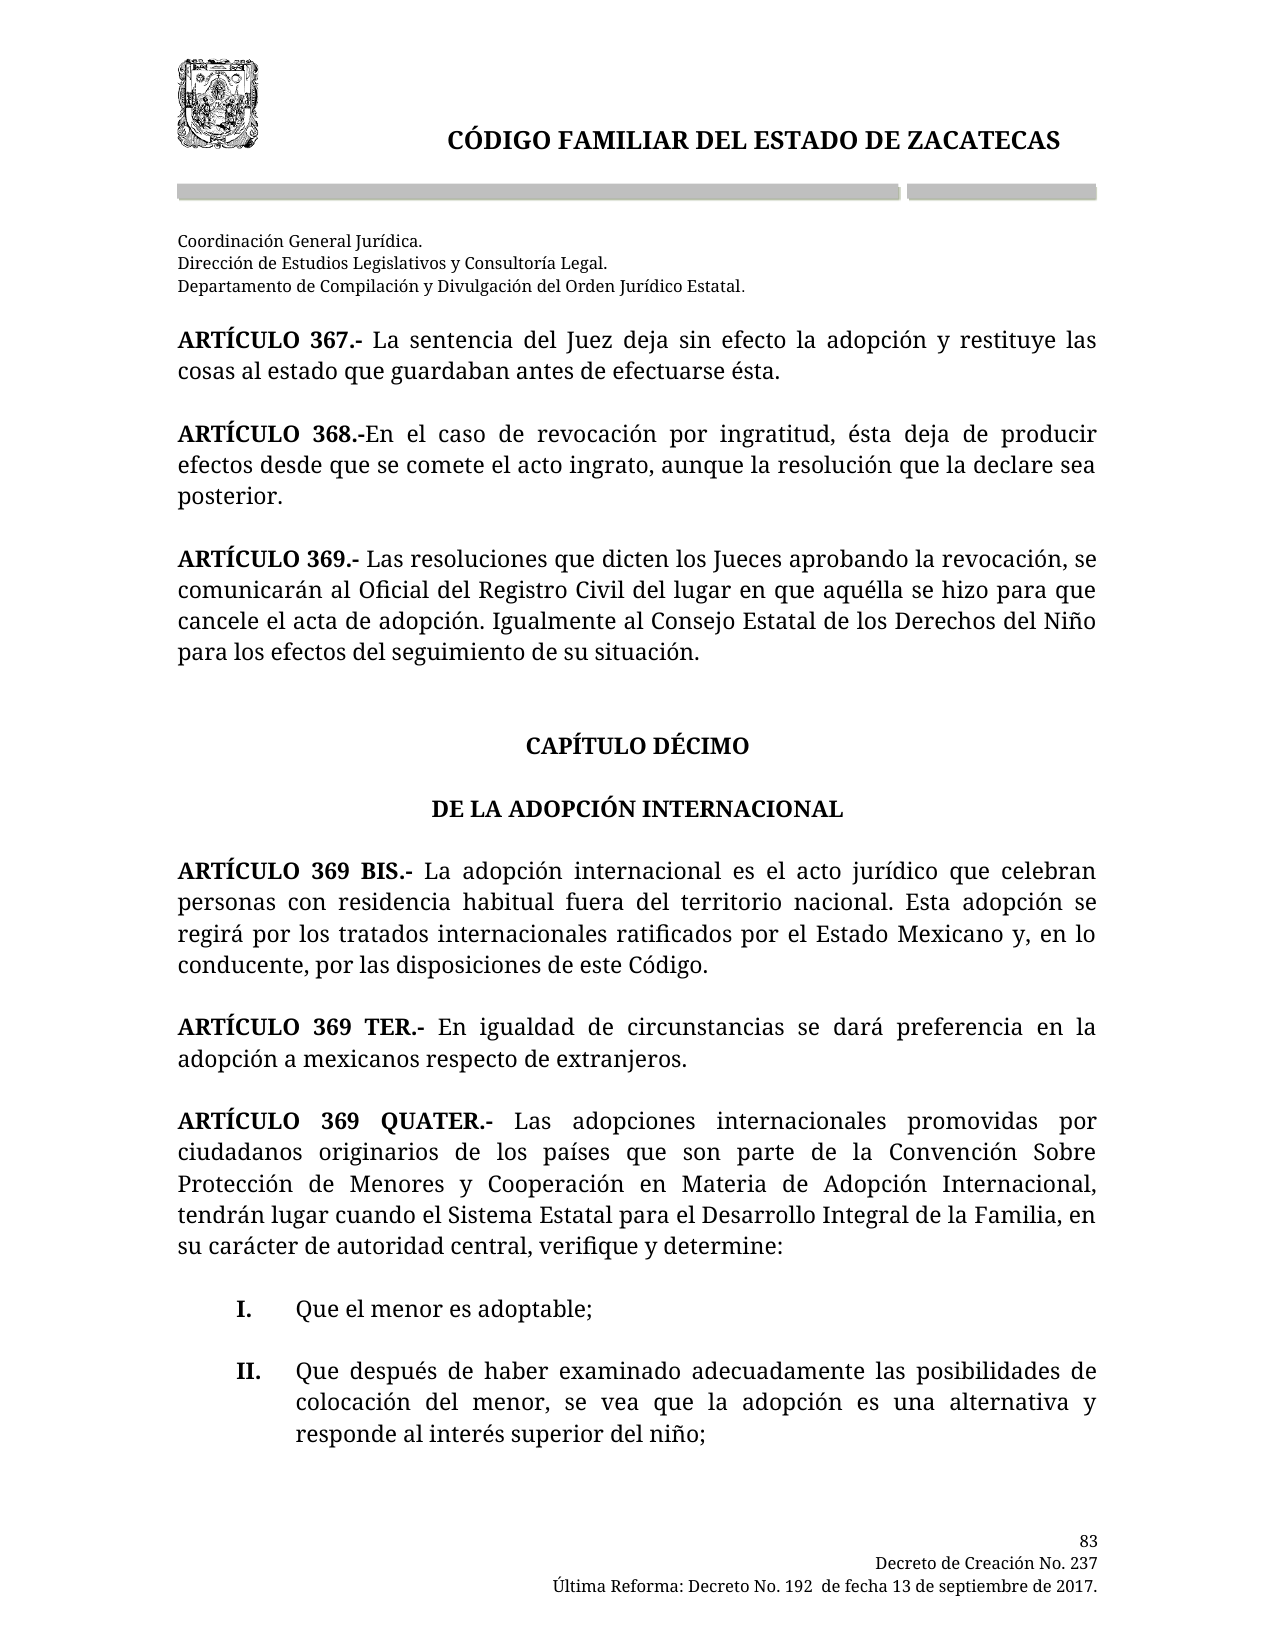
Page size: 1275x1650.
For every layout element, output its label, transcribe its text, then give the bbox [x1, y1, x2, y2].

text DE LA ADOPCIÓN INTERNACIONAL [177, 793, 1098, 824]
text ARTÍCULO 367.- La sentencia del Juez deja sin efecto la adopción y restituye las cosas al estado que guardaban antes de efectuarse ésta. [177, 324, 1098, 386]
text ARTÍCULO 369.- Las resoluciones que dicten los Jueces aprobando la revocación, se comunicarán al Oficial del Registro Civil del lugar en que aquélla se hizo para que cancele el acta de adopción. Igualmente al Consejo Estatal de los Derechos del Niño para los efectos del seguimiento de su situación. [177, 543, 1098, 668]
text ARTÍCULO 369 BIS.- La adopción internacional es el acto jurídico que celebran personas con residencia habitual fuera del territorio nacional. Esta adopción se regirá por los tratados internacionales ratificados por el Estado Mexicano y, en lo conducente, por las disposiciones de este Código. [177, 855, 1098, 980]
list Que el menor es adoptable; [236, 1293, 1098, 1324]
text ARTÍCULO 369 TER.- En igualdad de circunstancias se dará preferencia en la adopción a mexicanos respecto de extranjeros. [177, 1011, 1098, 1074]
list Que después de haber examinado adecuadamente las posibilidades de colocación del menor, se vea que la adopción es una alternativa y responde al interés superior del niño; [236, 1355, 1098, 1449]
text CAPÍTULO DÉCIMO [177, 730, 1098, 761]
text ARTÍCULO 369 QUATER.- Las adopciones internacionales promovidas por ciudadanos originarios de los países que son parte de la Convención Sobre Protección de Menores y Cooperación en Materia de Adopción Internacional, tendrán lugar cuando el Sistema Estatal para el Desarrollo Integral de la Familia, en su carácter de autoridad central, verifique y determine: [177, 1105, 1098, 1261]
picture [177, 58, 259, 149]
text ARTÍCULO 368.-En el caso de revocación por ingratitud, ésta deja de producir efectos desde que se comete el acto ingrato, aunque la resolución que la declare sea posterior. [177, 418, 1098, 511]
